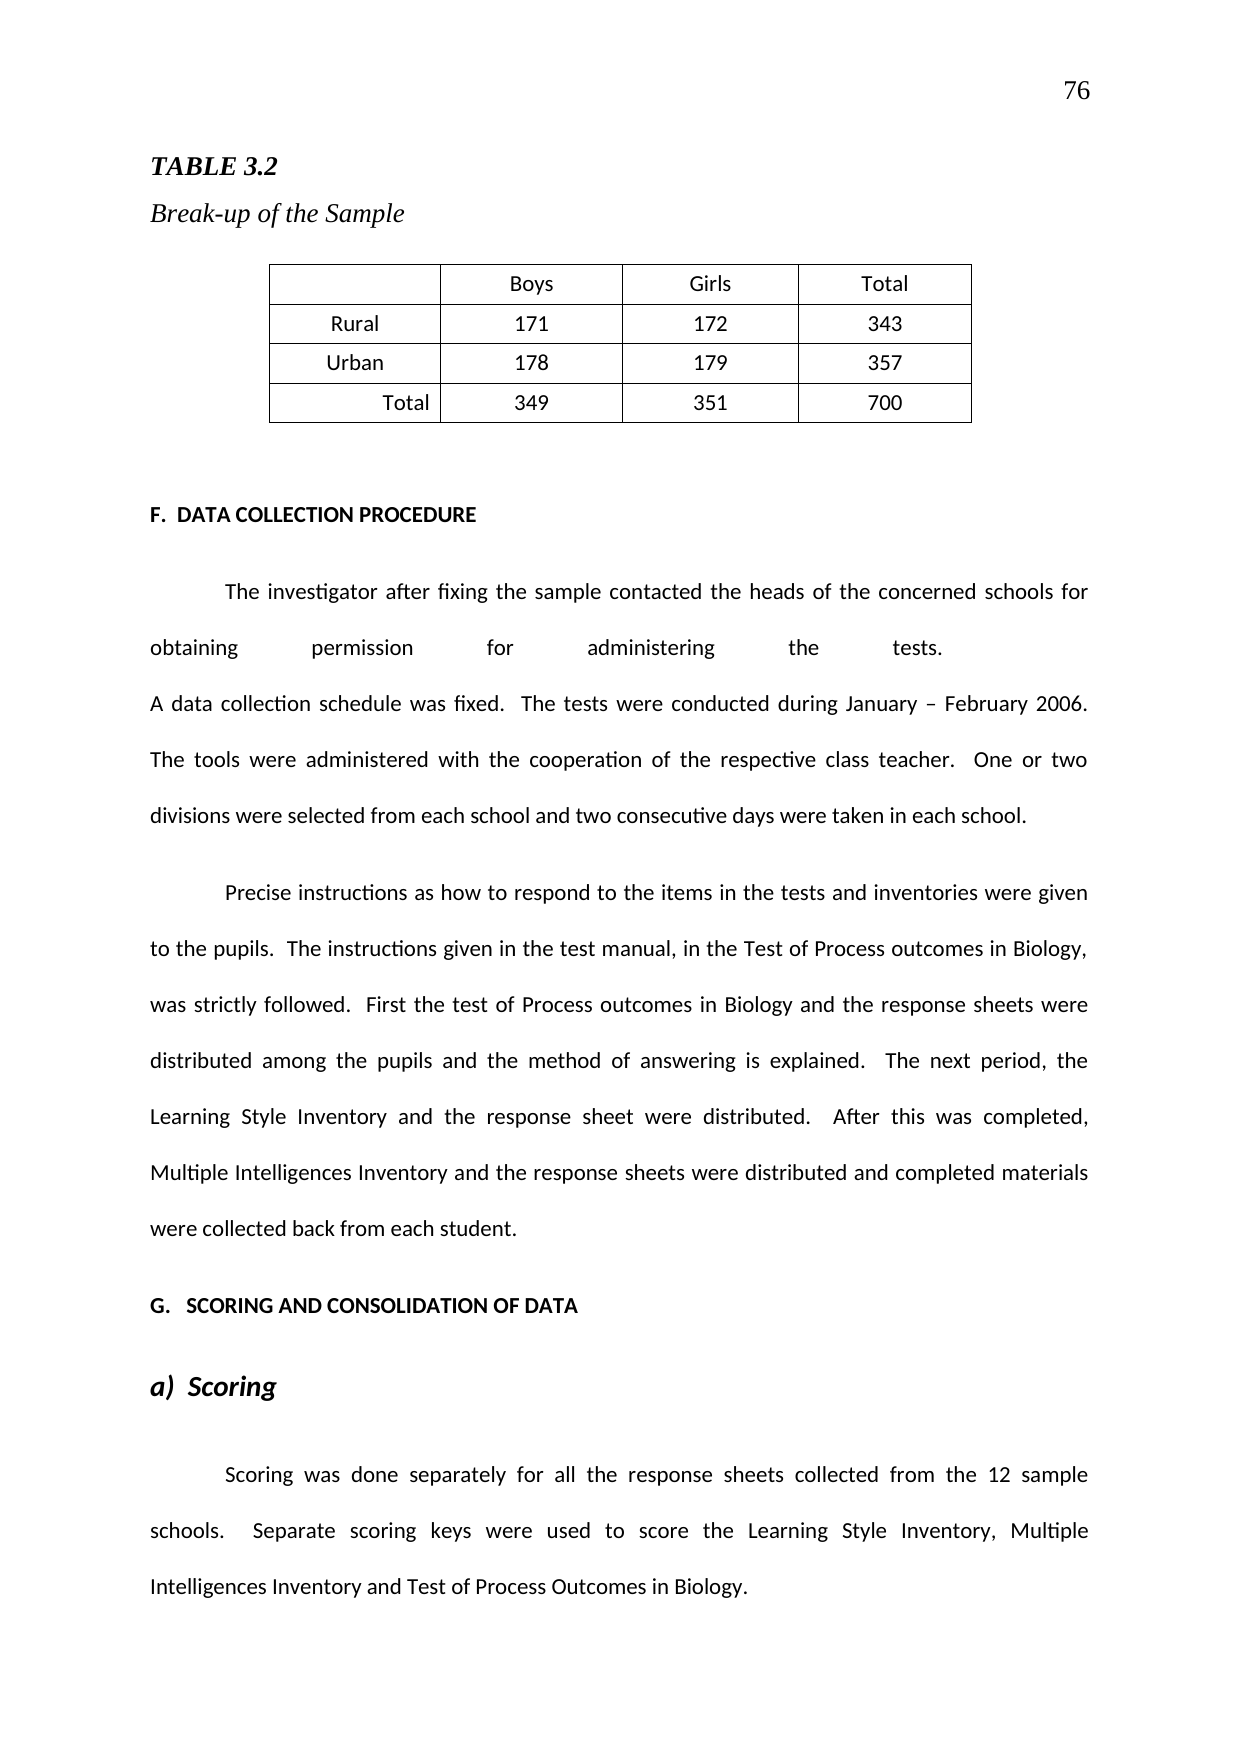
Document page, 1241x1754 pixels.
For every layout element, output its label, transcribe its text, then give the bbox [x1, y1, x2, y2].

text Scoring was done separately for all the response sheets collected from the 12 sample schools. Separate scoring keys were used to score the Learning Style Inventory, Multiple Intelligences Inventory and Test of Process Outcomes in Biology. [150, 1460, 1090, 1600]
table_cell 179 [623, 344, 798, 383]
text F. DATA COLLECTION PROCEDURE [150, 500, 1090, 528]
table_header [270, 265, 440, 304]
table_cell 351 [623, 384, 798, 422]
table_cell 700 [799, 384, 971, 422]
table_cell 343 [799, 305, 971, 343]
table_cell Rural [270, 305, 440, 343]
text TABLE 3.2 Break-up of the Sample [150, 150, 1090, 228]
table_cell Total [270, 384, 440, 422]
text a) Scoring [150, 1368, 1090, 1403]
table_cell Urban [270, 344, 440, 383]
table_header Girls [623, 265, 798, 304]
text Precise instructions as how to respond to the items in the tests and inventories were given to the pupils. The instructions given in the test manual, in the Test of Process outcomes in Biology, was strictly followed. First the test of Process outcomes in Biology and the response sheets were distributed among the pupils and the method of answering is explained. The next period, the Learning Style Inventory and the response sheet were distributed. After this was completed, Multiple Intelligences Inventory and the response sheets were distributed and completed materials were collected back from each student. [150, 878, 1090, 1242]
table_cell 178 [441, 344, 622, 383]
table_cell 172 [623, 305, 798, 343]
text G. SCORING AND CONSOLIDATION OF DATA [150, 1291, 1090, 1319]
table_header Total [799, 265, 971, 304]
table_header Boys [441, 265, 622, 304]
text The investigator after fixing the sample contacted the heads of the concerned schools for obtaining permission for administering the tests. A data collection schedule was fixed. The tests were conducted during January – February 2006. The tools were administered with the cooperation of the respective class teacher. One or two divisions were selected from each school and two consecutive days were taken in each school. [150, 577, 1090, 829]
table_cell 349 [441, 384, 622, 422]
table_cell 171 [441, 305, 622, 343]
table_cell 357 [799, 344, 971, 383]
